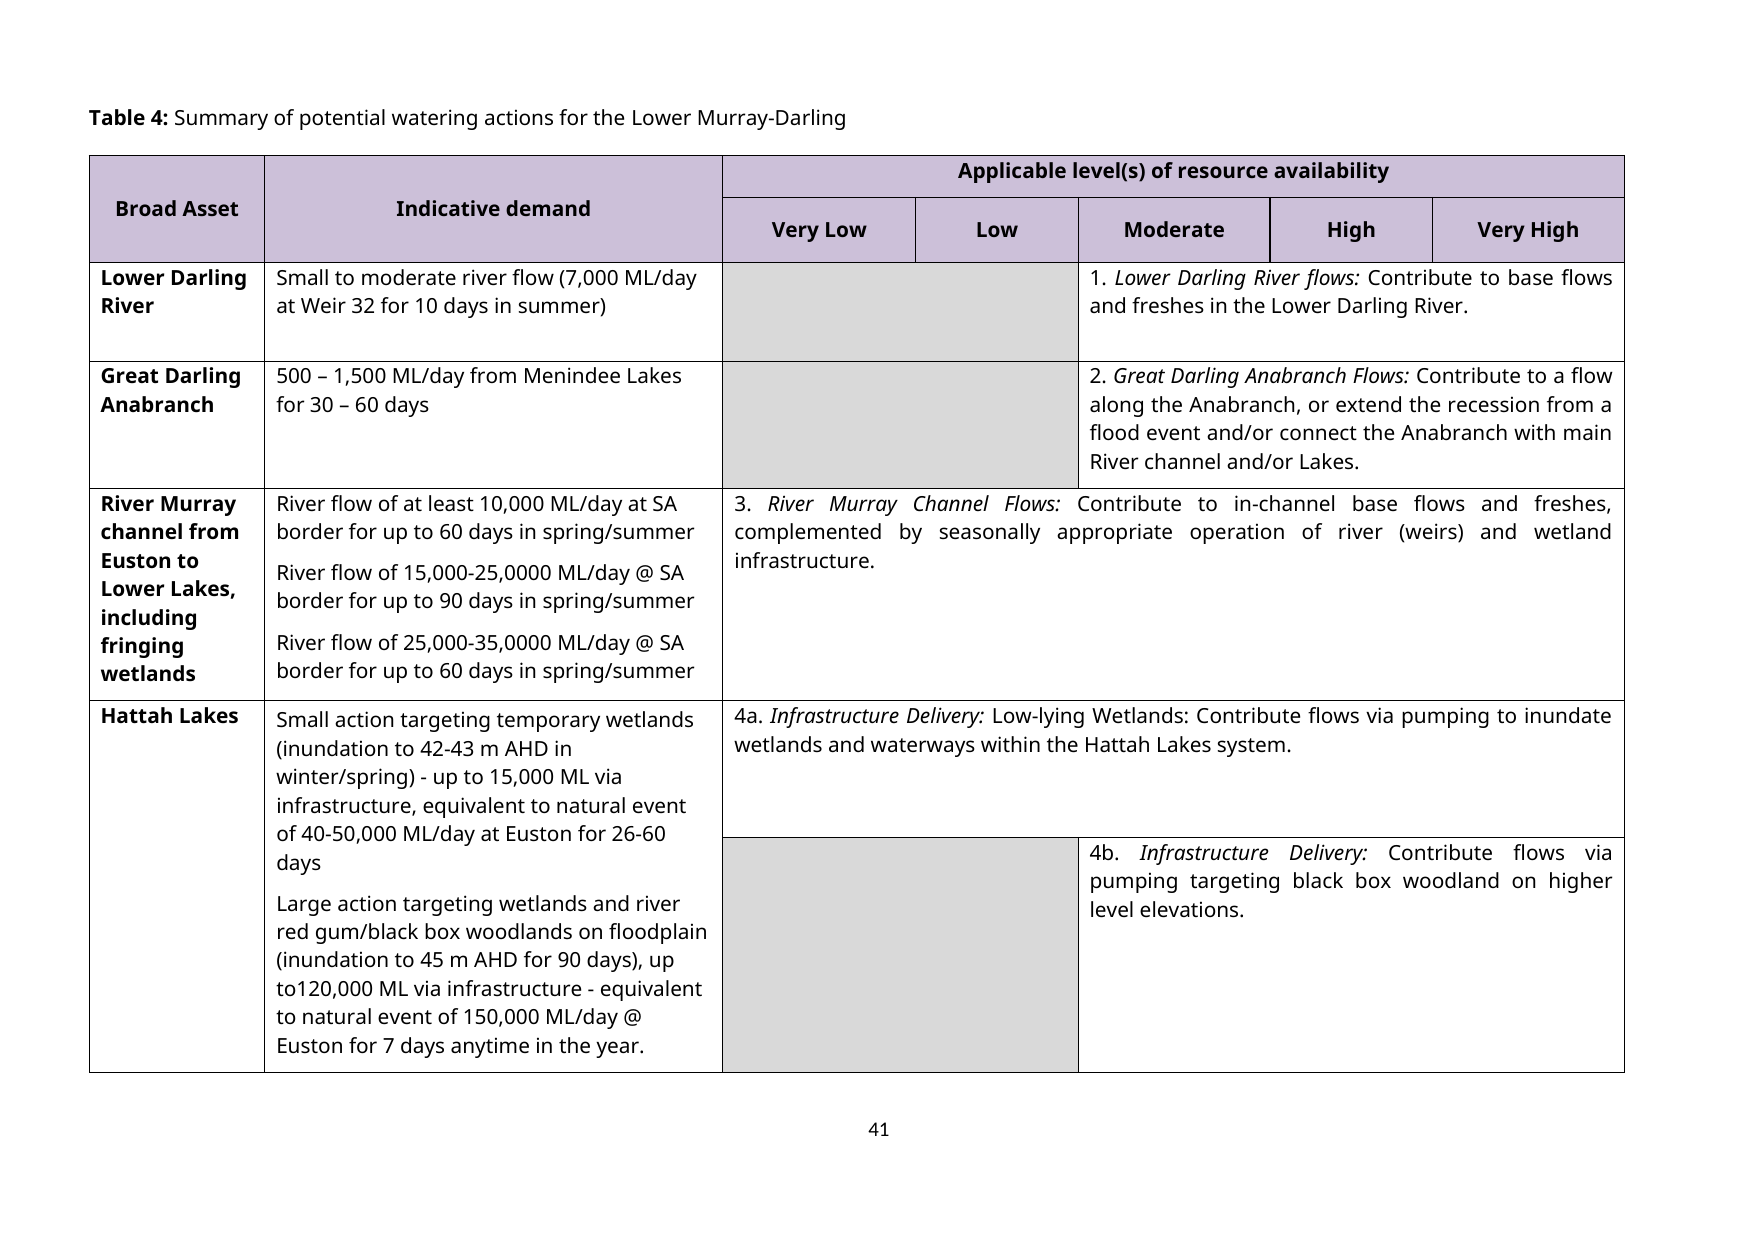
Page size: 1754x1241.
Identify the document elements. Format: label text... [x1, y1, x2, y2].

table_cell 4a. Infrastructure Delivery: Low-lying Wetlands: Contribute flows via pumping to inundate wetlands and waterways within the Hattah Lakes system. [723, 701, 1624, 837]
table_cell 1. Lower Darling River flows: Contribute to base flows and freshes in the Lower Darling River. [1079, 263, 1624, 361]
text Table 4: Summary of potential watering actions for the Lower Murray-Darling [89, 103, 1668, 132]
table_cell [723, 362, 1078, 488]
table_cell Great Darling Anabranch [90, 362, 264, 488]
table_cell High [1271, 198, 1432, 262]
table_cell 4b. Infrastructure Delivery: Contribute flows via pumping targeting black box woodland on higher level elevations. [1079, 838, 1624, 1072]
table_cell Low [916, 198, 1078, 262]
table_cell Small to moderate river flow (7,000 ML/day at Weir 32 for 10 days in summer) [265, 263, 722, 361]
table_cell [723, 263, 1078, 361]
table_cell Small action targeting temporary wetlands (inundation to 42-43 m AHD in winter/spring) - up to 15,000 ML via infrastructure, equivalent to natural event of 40-50,000 ML/day at Euston for 26-60 days Large action targeting wetlands and river red gum/black box woodlands on floodplain (inundation to 45 m AHD for 90 days), up to120,000 ML via infrastructure - equivalent to natural event of 150,000 ML/day @ Euston for 7 days anytime in the year. [265, 701, 722, 1072]
table_header Broad Asset [90, 156, 264, 262]
table_header Applicable level(s) of resource availability [723, 156, 1624, 197]
table_cell Moderate [1079, 198, 1269, 262]
table_cell Lower Darling River [90, 263, 264, 361]
table_cell 3. River Murray Channel Flows: Contribute to in-channel base flows and freshes, complemented by seasonally appropriate operation of river (weirs) and wetland infrastructure. [723, 489, 1624, 700]
table_cell [723, 838, 1078, 1072]
table_cell River Murray channel from Euston to Lower Lakes, including fringing wetlands [90, 489, 264, 700]
table_header Indicative demand [265, 156, 722, 262]
table_cell 2. Great Darling Anabranch Flows: Contribute to a flow along the Anabranch, or extend the recession from a flood event and/or connect the Anabranch with main River channel and/or Lakes. [1079, 362, 1624, 488]
table_cell 500 – 1,500 ML/day from Menindee Lakes for 30 – 60 days [265, 362, 722, 488]
table_cell Very Low [723, 198, 915, 262]
table_cell Hattah Lakes [90, 701, 264, 1072]
table_cell Very High [1433, 198, 1624, 262]
table_cell River flow of at least 10,000 ML/day at SA border for up to 60 days in spring/summer River flow of 15,000-25,0000 ML/day @ SA border for up to 90 days in spring/summer River flow of 25,000-35,0000 ML/day @ SA border for up to 60 days in spring/summer [265, 489, 722, 700]
